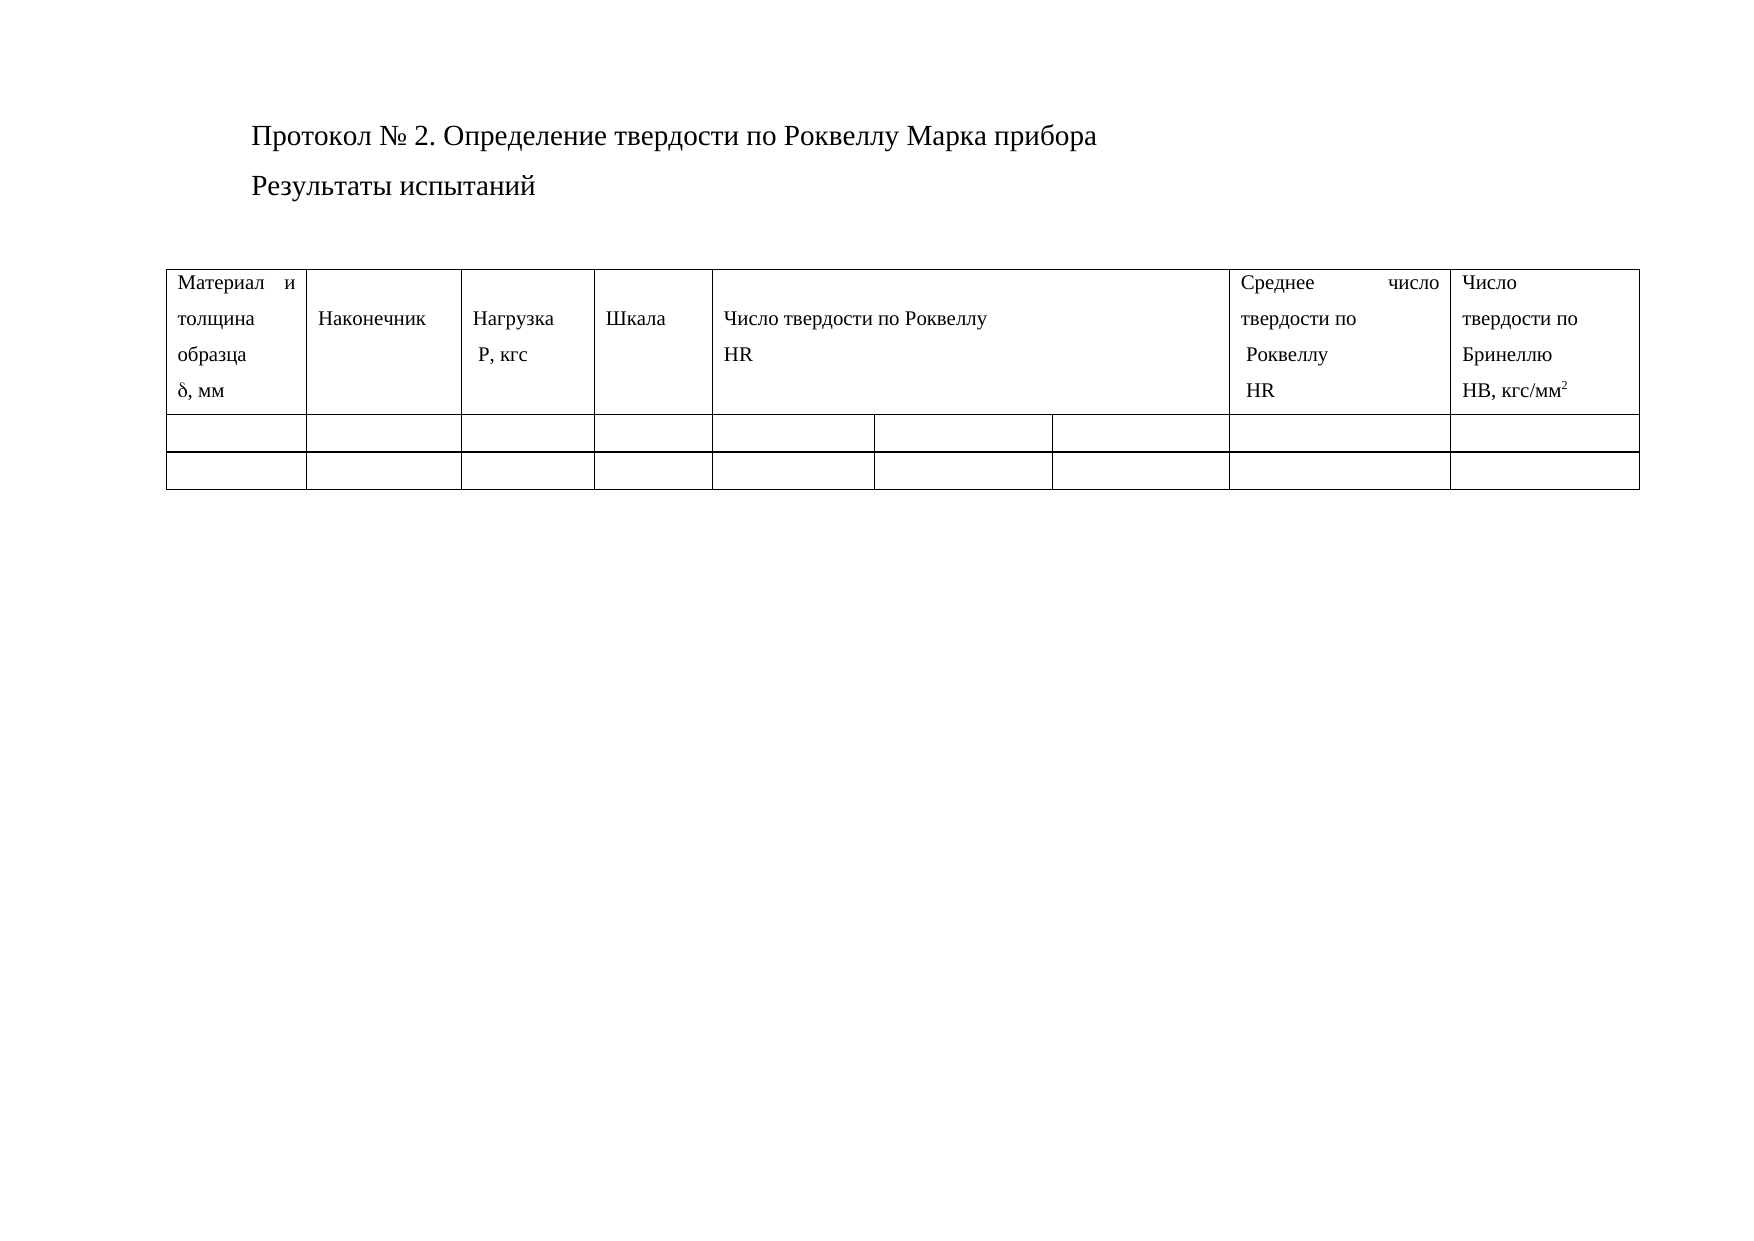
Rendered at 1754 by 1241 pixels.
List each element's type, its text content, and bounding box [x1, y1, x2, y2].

table_cell [167, 453, 306, 488]
table_cell [595, 415, 712, 451]
text Протокол № 2. Определение твердости по Роквеллу Марка прибора [177, 118, 1665, 152]
table_cell [1053, 453, 1229, 488]
table_header Нагрузка Р, кгс [462, 270, 594, 414]
table_header Число твердости по Роквеллу НR [713, 270, 1229, 414]
table_cell [875, 415, 1052, 451]
table_cell [713, 415, 874, 451]
table_cell [1230, 415, 1450, 451]
table_cell [307, 415, 461, 451]
table_cell [875, 453, 1052, 488]
table_header Число твердости по Бринеллю НВ, кгс/мм2 [1451, 270, 1639, 414]
table_cell [1230, 453, 1450, 488]
table_cell [1053, 415, 1229, 451]
table_header Материал и толщина образца , мм [167, 270, 306, 414]
table_cell [1451, 415, 1639, 451]
table_cell [462, 415, 594, 451]
text Результаты испытаний [177, 168, 1665, 202]
table_cell [713, 453, 874, 488]
table_cell [167, 415, 306, 451]
table_cell [1451, 453, 1639, 488]
table_header Среднее число твердости по Роквеллу НR [1230, 270, 1450, 414]
table_header Наконечник [307, 270, 461, 414]
table_header Шкала [595, 270, 712, 414]
table_cell [307, 453, 461, 488]
table_cell [462, 453, 594, 488]
table_cell [595, 453, 712, 488]
